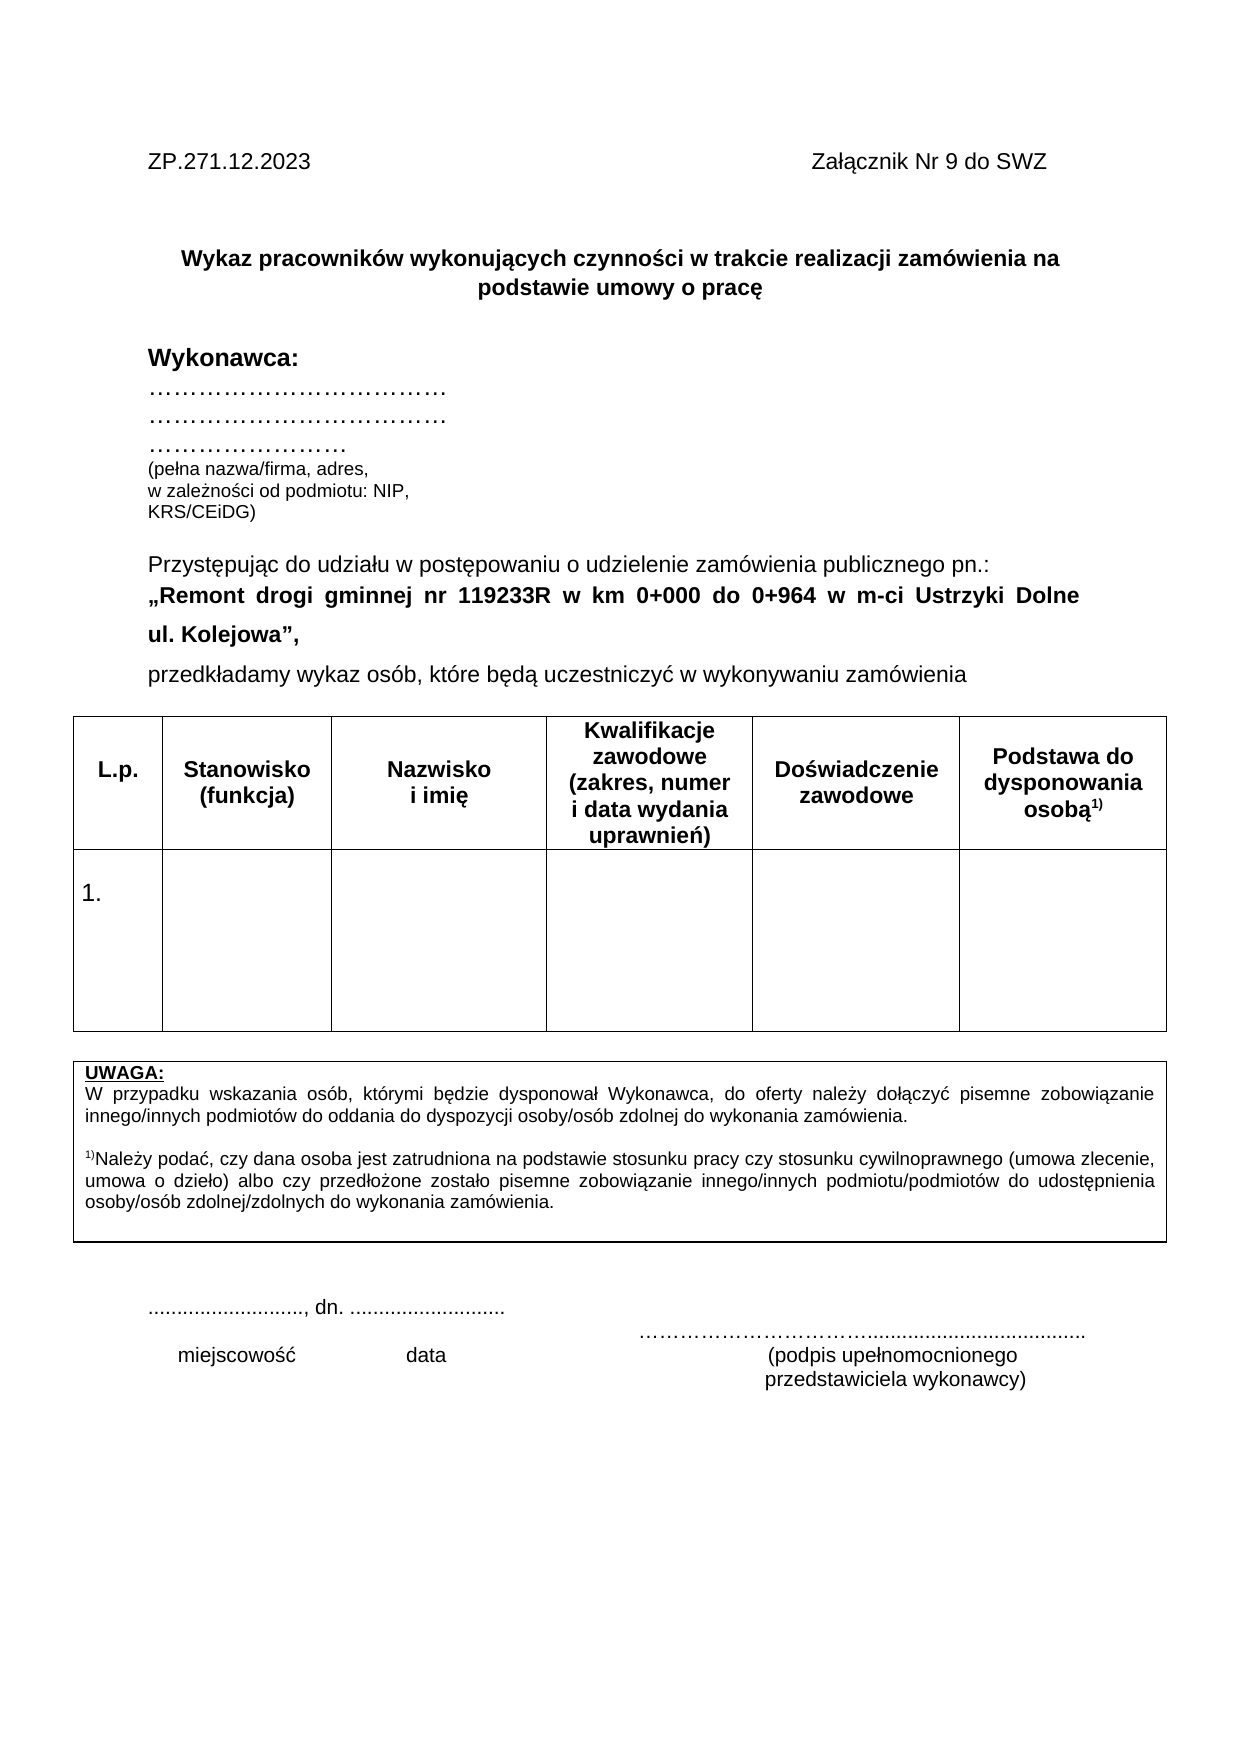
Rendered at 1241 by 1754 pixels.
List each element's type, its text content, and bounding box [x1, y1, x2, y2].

table_cell [960, 850, 1166, 1031]
text ……………………………...................................... [148, 1319, 1093, 1343]
text „Remont drogi gminnej nr 119233R w km 0+000 do 0+964 w m-ci Ustrzyki Dolne ul. Kolejowa”, [148, 582, 1093, 647]
table_cell [163, 850, 331, 1031]
text (pełna nazwa/firma, adres, w zależności od podmiotu: NIP, KRS/CEiDG) [148, 458, 472, 523]
table_cell 1. [74, 850, 162, 1031]
text Wykonawca: [148, 343, 1093, 372]
text ..........................., dn. ........................... [148, 1295, 1093, 1319]
table_header L.p. [74, 717, 162, 848]
table_header Kwalifikacje zawodowe (zakres, numer i data wydania uprawnień) [547, 717, 752, 848]
table_cell [753, 850, 959, 1031]
text …………………………………………………………………………………… [148, 372, 472, 458]
table_header Stanowisko (funkcja) [163, 717, 331, 848]
text Przystępując do udziału w postępowaniu o udzielenie zamówienia publicznego pn.: [148, 551, 1093, 578]
text miejscowość data (podpis upełnomocnionego przedstawiciela wykonawcy) [148, 1343, 1093, 1391]
table_header Nazwisko i imię [332, 717, 546, 848]
table_cell [332, 850, 546, 1031]
text Wykaz pracowników wykonujących czynności w trakcie realizacji zamówienia na podstawie umowy o pracę [148, 245, 1093, 300]
table_header UWAGA: W przypadku wskazania osób, którymi będzie dysponował Wykonawca, do oferty należy dołączyć pisemne zobowiązanie innego/innych podmiotów do oddania do dyspozycji osoby/osób zdolnej do wykonania zamówienia. 1)Należy podać, czy dana osoba jest zatrudniona na podstawie stosunku pracy czy stosunku cywilnoprawnego (umowa zlecenie, umowa o dzieło) albo czy przedłożone zostało pisemne zobowiązanie innego/innych podmiotu/podmiotów do udostępnienia osoby/osób zdolnej/zdolnych do wykonania zamówienia. [74, 1062, 1166, 1241]
table_cell [547, 850, 752, 1031]
text przedkładamy wykaz osób, które będą uczestniczyć w wykonywaniu zamówienia [148, 661, 1093, 687]
table_header Doświadczenie zawodowe [753, 717, 959, 848]
text ZP.271.12.2023 Załącznik Nr 9 do SWZ [148, 148, 1093, 174]
table_header Podstawa do dysponowania osobą1) [960, 717, 1166, 848]
